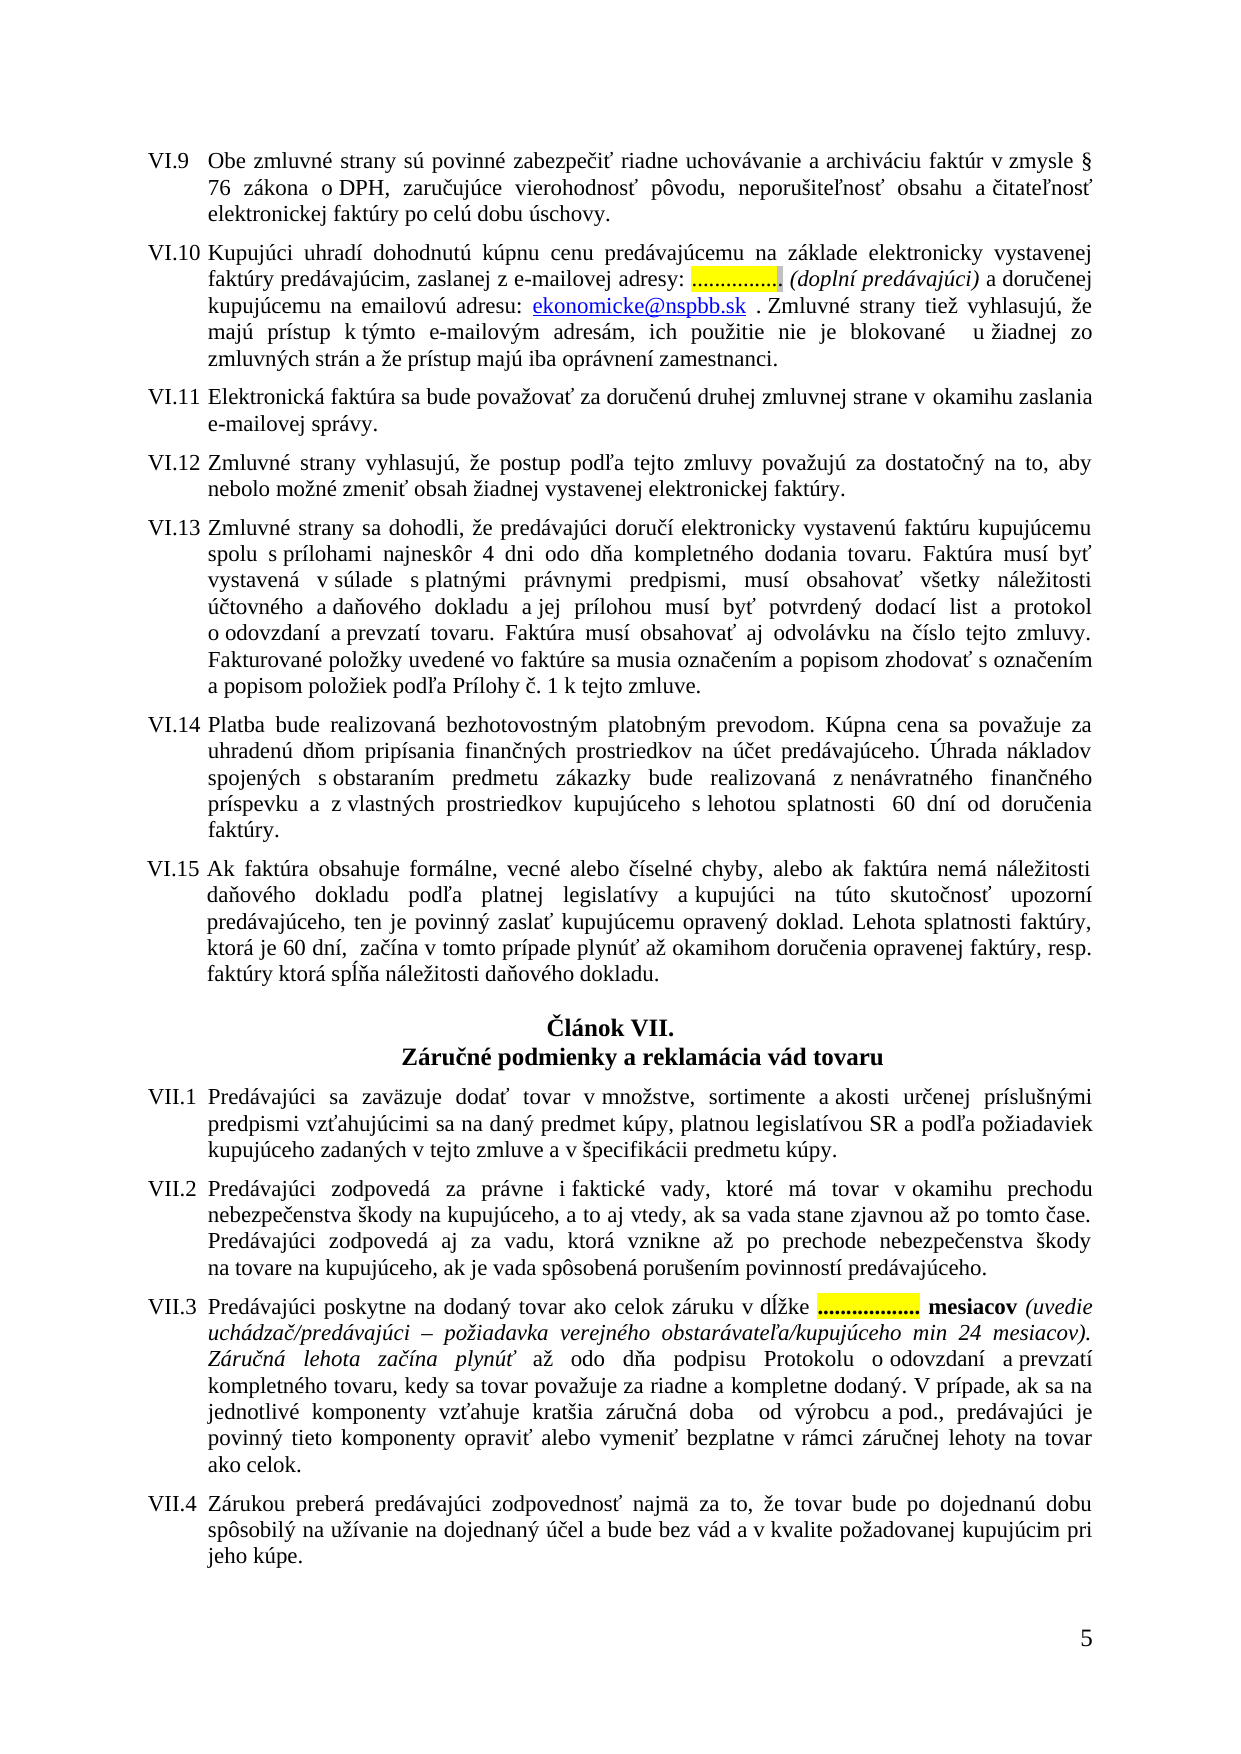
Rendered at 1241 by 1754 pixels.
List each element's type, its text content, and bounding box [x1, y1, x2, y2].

list Predávajúci sa zaväzuje dodať tovar v množstve, sortimente a akosti určenej príslušnými predpismi vzťahujúcimi sa na daný predmet kúpy, platnou legislatívou SR a podľa požiadaviek kupujúceho zadaných v tejto zmluve a v špecifikácii predmetu kúpy. [148, 1083, 1093, 1162]
list Predávajúci zodpovedá za právne i faktické vady, ktoré má tovar v okamihu prechodu nebezpečenstva škody na kupujúceho, a to aj vtedy, ak sa vada stane zjavnou až po tomto čase. Predávajúci zodpovedá aj za vadu, ktorá vznikne až po prechode nebezpečenstva škody na tovare na kupujúceho, ak je vada spôsobená porušením povinností predávajúceho. [148, 1175, 1093, 1280]
list Predávajúci poskytne na dodaný tovar ako celok záruku v dĺžke .................. mesiacov (uvedie uchádzač/predávajúci – požiadavka verejného obstarávateľa/kupujúceho min 24 mesiacov). Záručná lehota začína plynúť až odo dňa podpisu Protokolu o odovzdaní a prevzatí kompletného tovaru, kedy sa tovar považuje za riadne a kompletne dodaný. V prípade, ak sa na jednotlivé komponenty vzťahuje kratšia záručná doba od výrobcu a pod., predávajúci je povinný tieto komponenty opraviť alebo vymeniť bezplatne v rámci záručnej lehoty na tovar ako celok. [148, 1293, 1093, 1477]
list Elektronická faktúra sa bude považovať za doručenú druhej zmluvnej strane v okamihu zaslania e-mailovej správy. [148, 383, 1093, 436]
list Platba bude realizovaná bezhotovostným platobným prevodom. Kúpna cena sa považuje za uhradenú dňom pripísania finančných prostriedkov na účet predávajúceho. Úhrada nákladov spojených s obstaraním predmetu zákazky bude realizovaná z nenávratného finančného príspevku a z vlastných prostriedkov kupujúceho s lehotou splatnosti 60 dní od doručenia faktúry. [148, 711, 1093, 843]
list Zmluvné strany vyhlasujú, že postup podľa tejto zmluvy považujú za dostatočný na to, aby nebolo možné zmeniť obsah žiadnej vystavenej elektronickej faktúry. [148, 449, 1093, 501]
list Ak faktúra obsahuje formálne, vecné alebo číselné chyby, alebo ak faktúra nemá náležitosti daňového dokladu podľa platnej legislatívy a kupujúci na túto skutočnosť upozorní predávajúceho, ten je povinný zaslať kupujúcemu opravený doklad. Lehota splatnosti faktúry, ktorá je 60 dní, začína v tomto prípade plynúť až okamihom doručenia opravenej faktúry, resp. faktúry ktorá spĺňa náležitosti daňového dokladu. [147, 855, 1093, 987]
list Zmluvné strany sa dohodli, že predávajúci doručí elektronicky vystavenú faktúru kupujúcemu spolu s prílohami najneskôr 4 dni odo dňa kompletného dodania tovaru. Faktúra musí byť vystavená v súlade s platnými právnymi predpismi, musí obsahovať všetky náležitosti účtovného a daňového dokladu a jej prílohou musí byť potvrdený dodací list a protokol o odovzdaní a prevzatí tovaru. Faktúra musí obsahovať aj odvolávku na číslo tejto zmluvy. Fakturované položky uvedené vo faktúre sa musia označením a popisom zhodovať s označením a popisom položiek podľa Prílohy č. 1 k tejto zmluve. [148, 514, 1093, 698]
list Obe zmluvné strany sú povinné zabezpečiť riadne uchovávanie a archiváciu faktúr v zmysle § 76 zákona o DPH, zaručujúce vierohodnosť pôvodu, neporušiteľnosť obsahu a čitateľnosť elektronickej faktúry po celú dobu úschovy. [148, 148, 1093, 227]
text Záručné podmienky a reklamácia vád tovaru [193, 1042, 1093, 1071]
list Zárukou preberá predávajúci zodpovednosť najmä za to, že tovar bude po dojednanú dobu spôsobilý na užívanie na dojednaný účel a bude bez vád a v kvalite požadovanej kupujúcim pri jeho kúpe. [148, 1490, 1093, 1569]
list Kupujúci uhradí dohodnutú kúpnu cenu predávajúcemu na základe elektronicky vystavenej faktúry predávajúcim, zaslanej z e-mailovej adresy: ................ (doplní predávajúci) a doručenej kupujúcemu na emailovú adresu: ekonomicke@nspbb.sk . Zmluvné strany tiež vyhlasujú, že majú prístup k týmto e-mailovým adresám, ich použitie nie je blokované u žiadnej zo zmluvných strán a že prístup majú iba oprávnení zamestnanci. [148, 239, 1093, 371]
